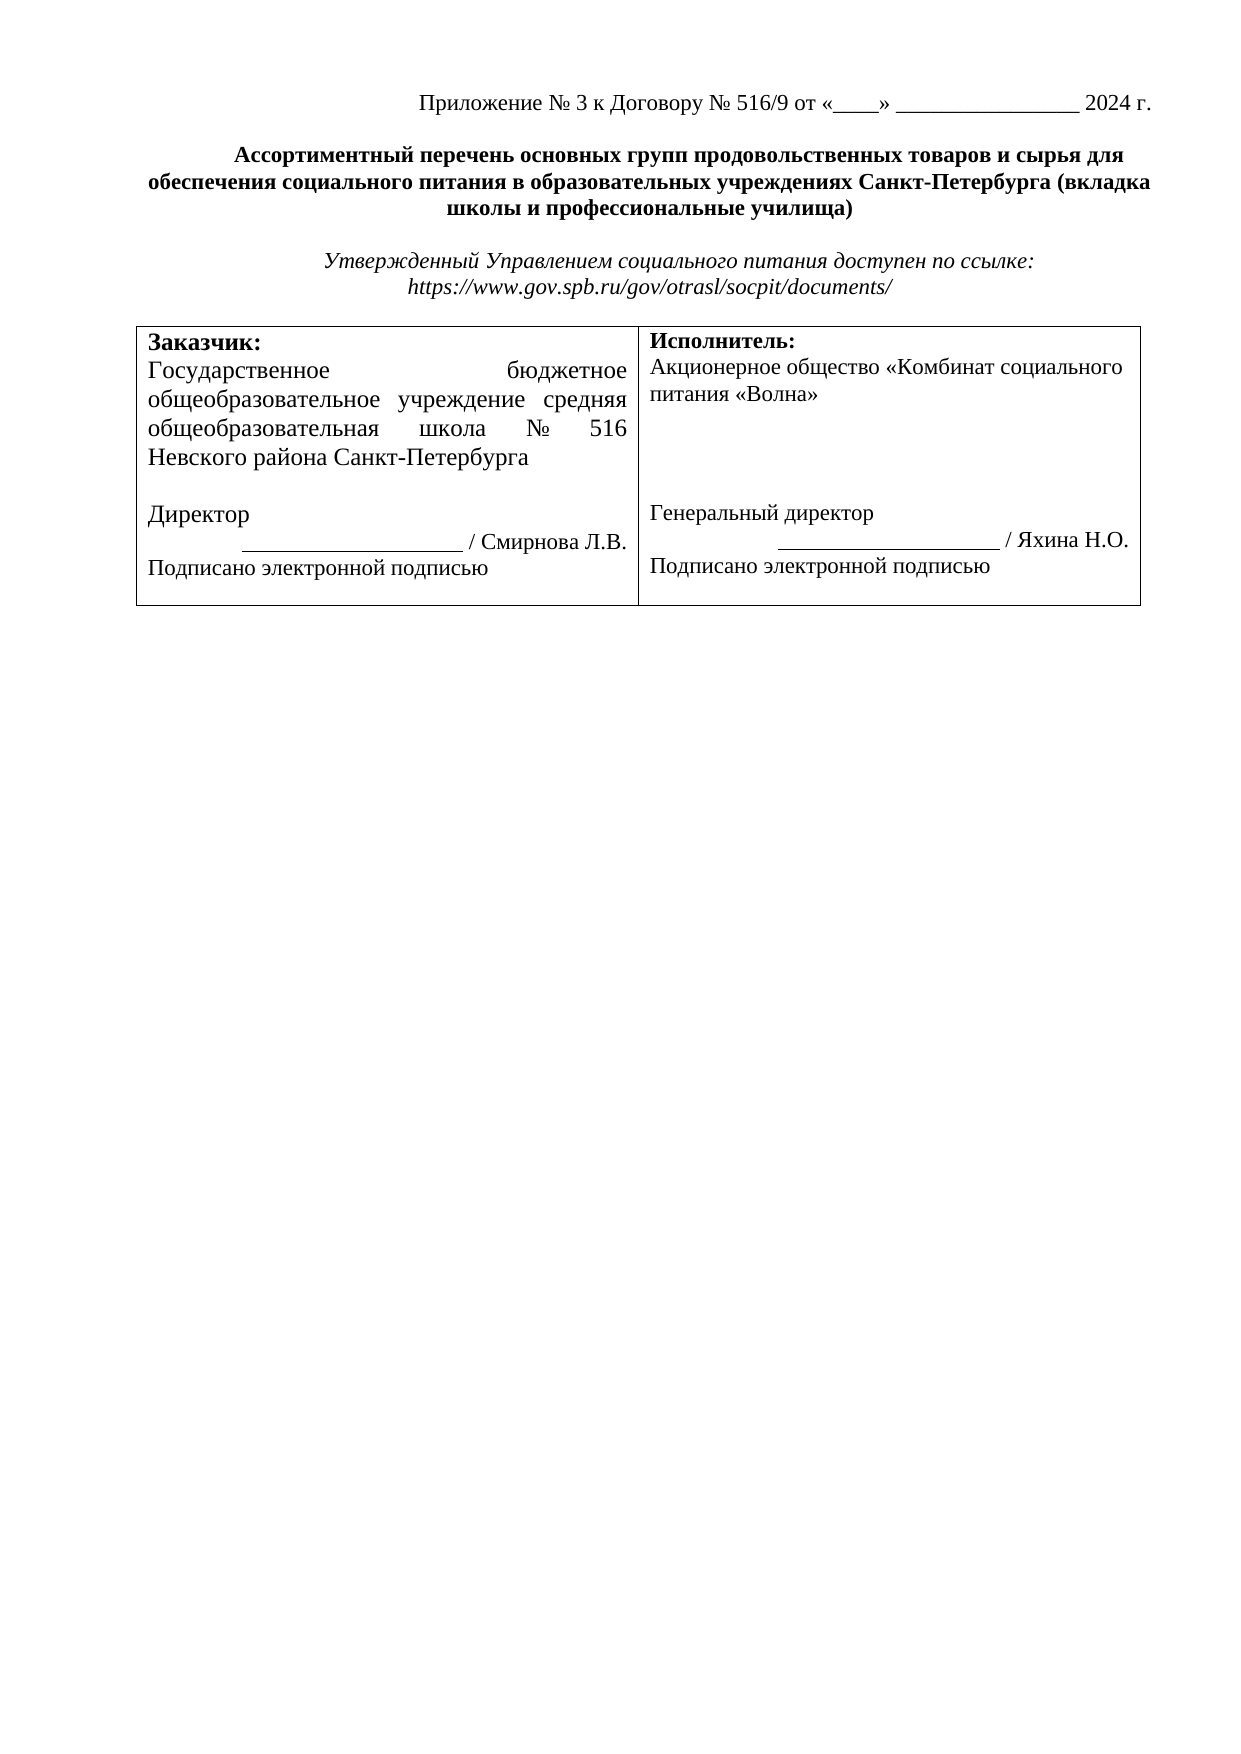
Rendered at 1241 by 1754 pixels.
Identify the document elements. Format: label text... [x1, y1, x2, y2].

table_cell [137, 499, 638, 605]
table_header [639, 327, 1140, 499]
text Приложение № 3 к Договору № 516/9 от «____» ________________ 2024 г. [148, 89, 1152, 115]
text Ассортиментный перечень основных групп продовольственных товаров и сырья для обеспечения социального питания в образовательных учреждениях Санкт-Петербурга (вкладка школы и профессиональные училища) [148, 141, 1152, 220]
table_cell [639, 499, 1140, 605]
text Утвержденный Управлением социального питания доступен по ссылке: https://www.gov.spb.ru/gov/otrasl/socpit/documents/ [148, 247, 1152, 299]
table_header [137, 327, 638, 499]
